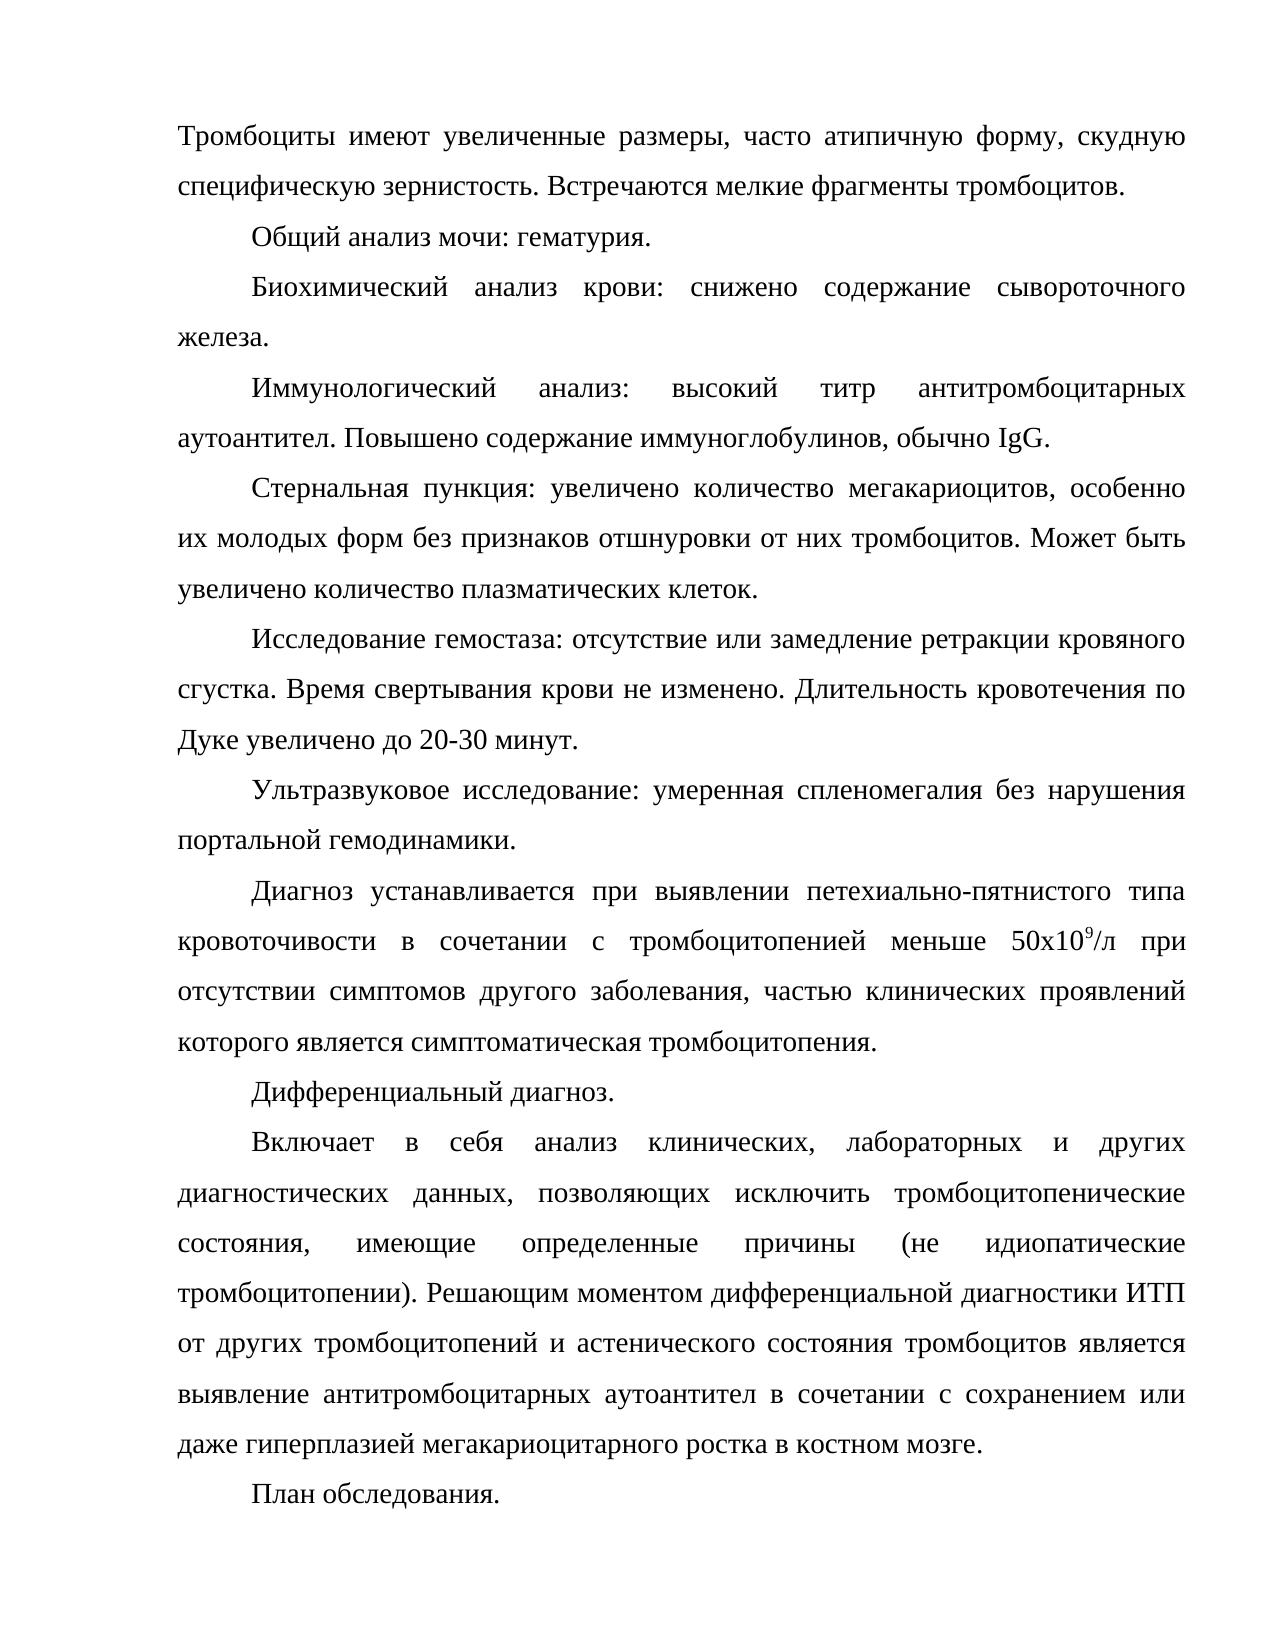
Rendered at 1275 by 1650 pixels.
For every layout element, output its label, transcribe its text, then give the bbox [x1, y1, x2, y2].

text Исследование гемостаза: отсутствие или замедление ретракции кровяного сгустка. Время свертывания крови не изменено. Длительность кровотечения по Дуке увеличено до 20-30 минут. [177, 621, 1186, 755]
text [177, 118, 1186, 202]
text Диагноз устанавливается при выявлении петехиально-пятнистого типа кровоточивости в сочетании с тромбоцитопенией меньше 50х109/л при отсутствии симптомов другого заболевания, частью клинических проявлений которого является симптоматическая тромбоцитопения. [177, 873, 1186, 1057]
text Ультразвуковое исследование: умеренная спленомегалия без нарушения портальной гемодинамики. [177, 772, 1186, 856]
text Биохимический анализ крови: снижено содержание сывороточного железа. геморрагический диатез гемофилия пурпура [177, 269, 1186, 353]
text Дифференциальный диагноз. [177, 1074, 1186, 1108]
text План обследования. [177, 1477, 1186, 1510]
text Иммунологический анализ: высокий титр антитромбоцитарных аутоантител. Повышено содержание иммуноглобулинов, обычно IgG. [177, 370, 1186, 453]
text Стернальная пункция: увеличено количество мегакариоцитов, особенно их молодых форм без признаков отшнуровки от них тромбоцитов. Может быть увеличено количество плазматических клеток. [177, 470, 1186, 604]
text Общий анализ мочи: гематурия. [177, 219, 1186, 252]
text Включает в себя анализ клинических, лабораторных и других диагностических данных, позволяющих исключить тромбоцитопенические состояния, имеющие определенные причины (не идиопатические тромбоцитопении). Решающим моментом дифференциальной диагностики ИТП от других тромбоцитопений и астенического состояния тромбоцитов является выявление антитромбоцитарных аутоантител в сочетании с сохранением или даже гиперплазией мегакариоцитарного ростка в костном мозге. [177, 1124, 1186, 1460]
